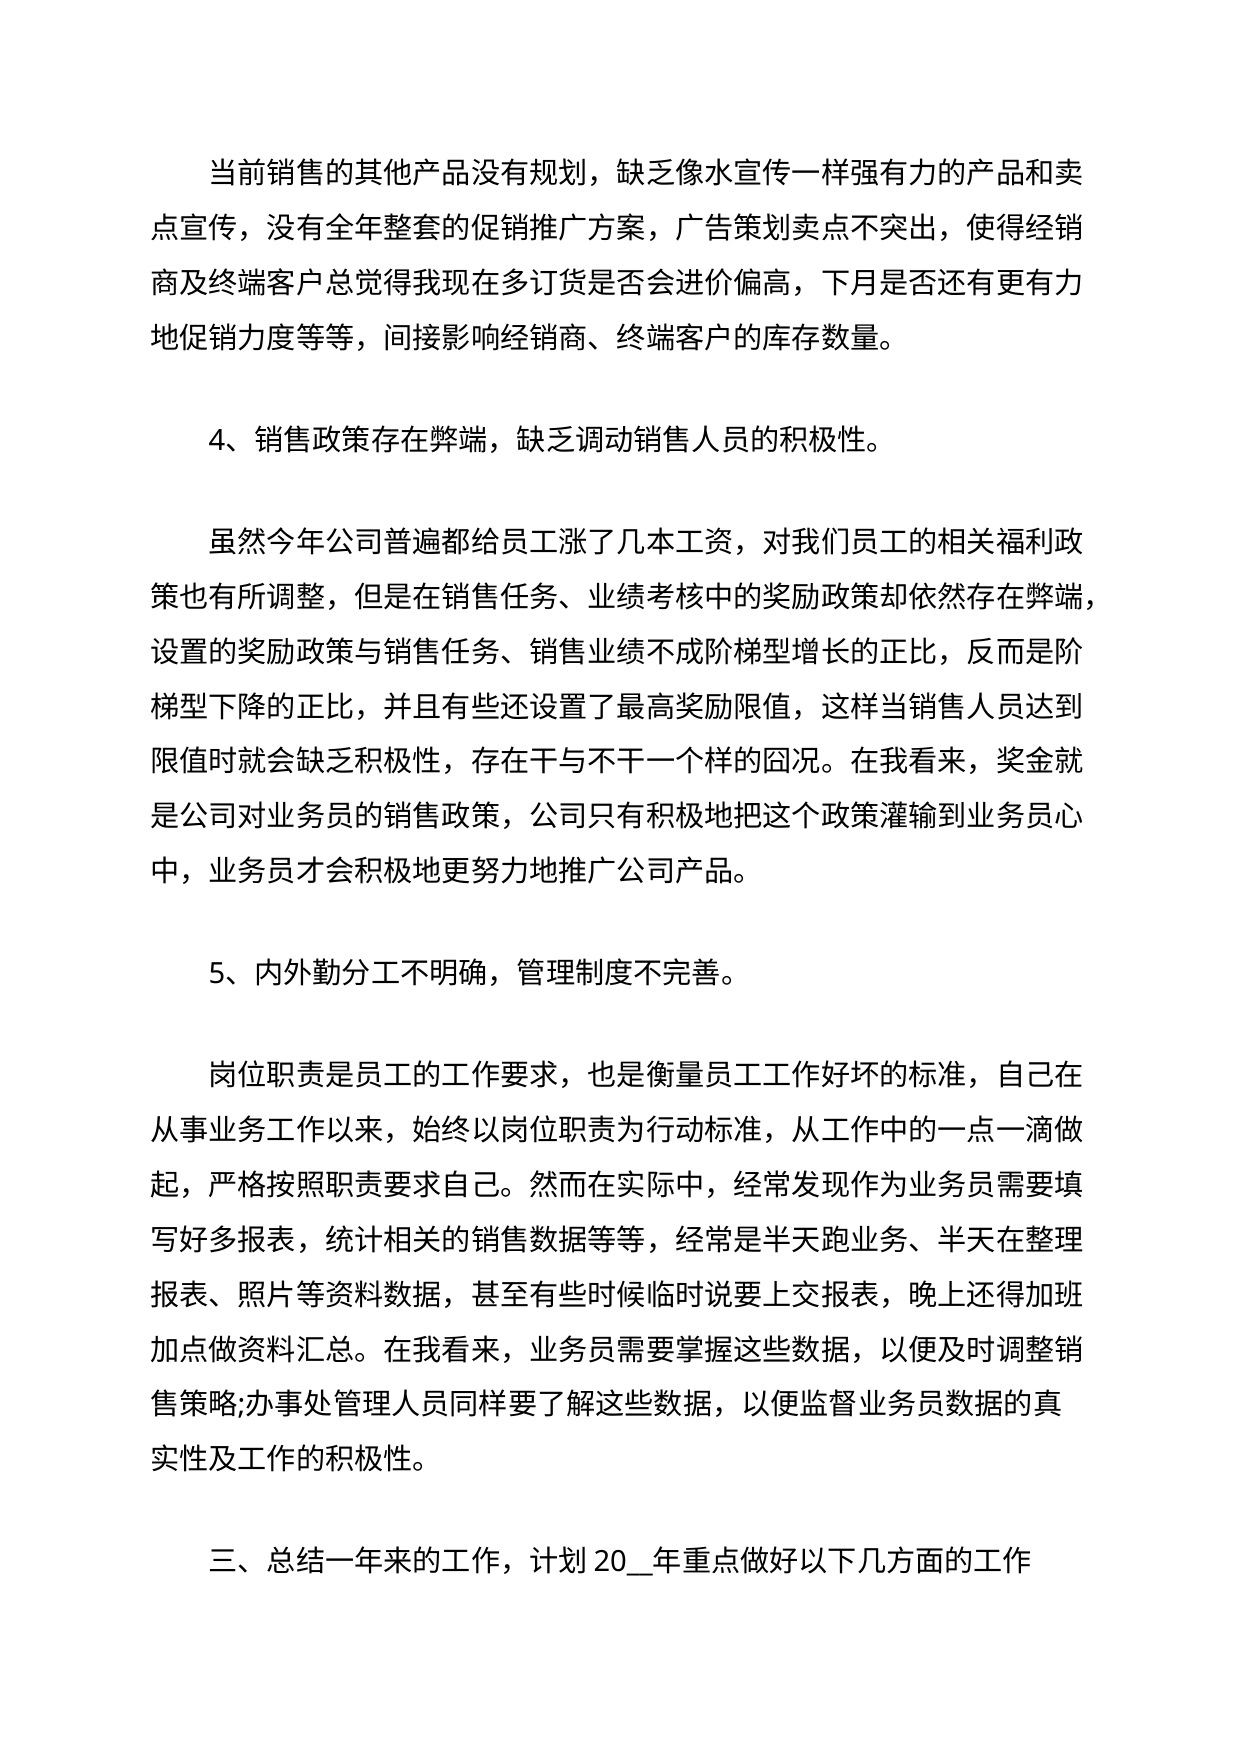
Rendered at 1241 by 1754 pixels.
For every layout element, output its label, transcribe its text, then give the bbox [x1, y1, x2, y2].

text 三、总结一年来的工作，计划20__年重点做好以下几方面的工作 [150, 1538, 1090, 1580]
text 4、销售政策存在弊端，缺乏调动销售人员的积极性。 [150, 416, 1090, 459]
text 当前销售的其他产品没有规划，缺乏像水宣传一样强有力的产品和卖点宣传，没有全年整套的促销推广方案，广告策划卖点不突出，使得经销商及终端客户总觉得我现在多订货是否会进价偏高，下月是否还有更有力地促销力度等等，间接影响经销商、终端客户的库存数量。 [150, 150, 1090, 357]
text 5、内外勤分工不明确，管理制度不完善。 [150, 949, 1090, 992]
text 岗位职责是员工的工作要求，也是衡量员工工作好坏的标准，自己在从事业务工作以来，始终以岗位职责为行动标准，从工作中的一点一滴做起，严格按照职责要求自己。然而在实际中，经常发现作为业务员需要填写好多报表，统计相关的销售数据等等，经常是半天跑业务、半天在整理报表、照片等资料数据，甚至有些时候临时说要上交报表，晚上还得加班加点做资料汇总。在我看来，业务员需要掌握这些数据，以便及时调整销售策略;办事处管理人员同样要了解这些数据，以便监督业务员数据的真实性及工作的积极性。 [150, 1052, 1090, 1478]
text 虽然今年公司普遍都给员工涨了几本工资，对我们员工的相关福利政策也有所调整，但是在销售任务、业绩考核中的奖励政策却依然存在弊端，设置的奖励政策与销售任务、销售业绩不成阶梯型增长的正比，反而是阶梯型下降的正比，并且有些还设置了最高奖励限值，这样当销售人员达到限值时就会缺乏积极性，存在干与不干一个样的囧况。在我看来，奖金就是公司对业务员的销售政策，公司只有积极地把这个政策灌输到业务员心中，业务员才会积极地更努力地推广公司产品。 [150, 518, 1090, 890]
